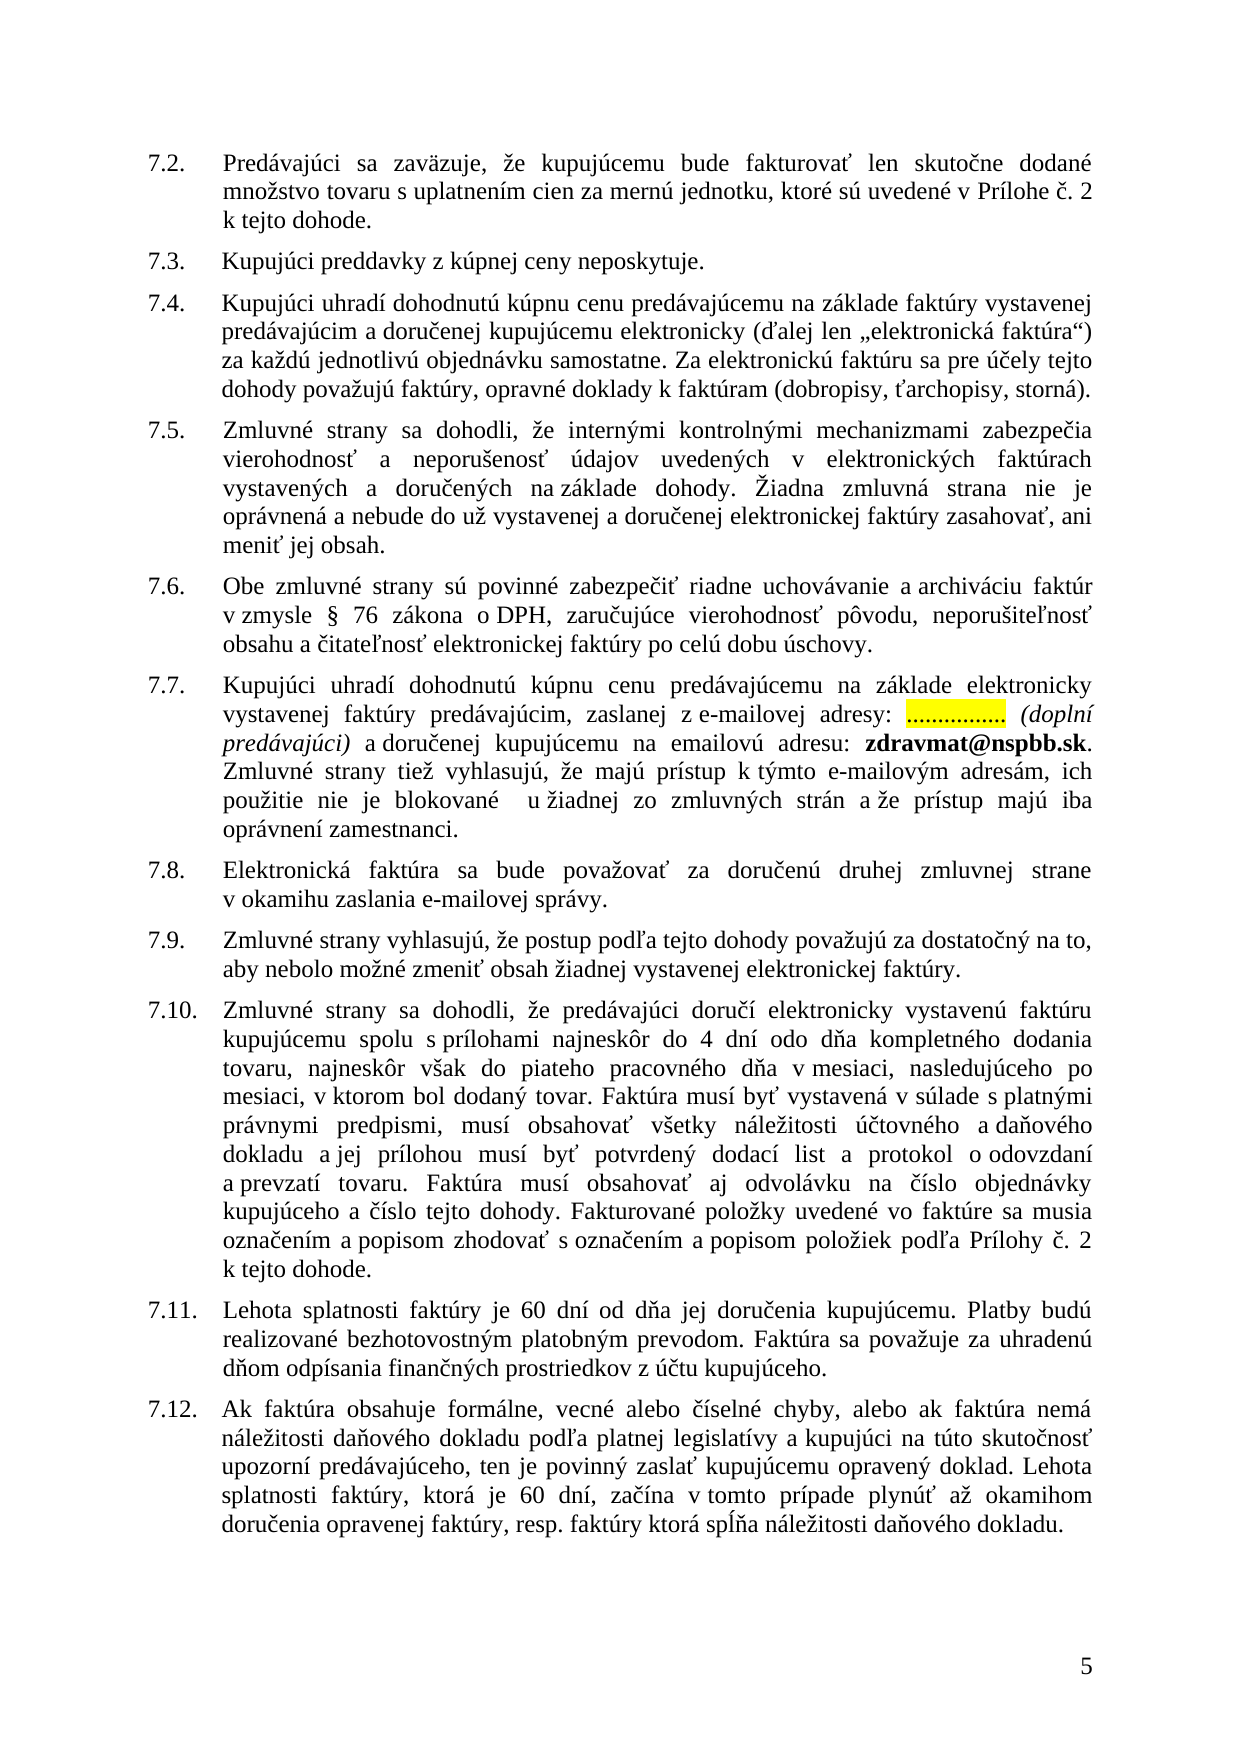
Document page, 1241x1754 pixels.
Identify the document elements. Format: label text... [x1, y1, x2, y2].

list Zmluvné strany sa dohodli, že predávajúci doručí elektronicky vystavenú faktúru kupujúcemu spolu s prílohami najneskôr do 4 dní odo dňa kompletného dodania tovaru, najneskôr však do piateho pracovného dňa v mesiaci, nasledujúceho po mesiaci, v ktorom bol dodaný tovar. Faktúra musí byť vystavená v súlade s platnými právnymi predpismi, musí obsahovať všetky náležitosti účtovného a daňového dokladu a jej prílohou musí byť potvrdený dodací list a protokol o odovzdaní a prevzatí tovaru. Faktúra musí obsahovať aj odvolávku na číslo objednávky kupujúceho a číslo tejto dohody. Fakturované položky uvedené vo faktúre sa musia označením a popisom zhodovať s označením a popisom položiek podľa Prílohy č. 2 k tejto dohode. [148, 995, 1093, 1283]
list Obe zmluvné strany sú povinné zabezpečiť riadne uchovávanie a archiváciu faktúr v zmysle § 76 zákona o DPH, zaručujúce vierohodnosť pôvodu, neporušiteľnosť obsahu a čitateľnosť elektronickej faktúry po celú dobu úschovy. [148, 571, 1093, 658]
list Ak faktúra obsahuje formálne, vecné alebo číselné chyby, alebo ak faktúra nemá náležitosti daňového dokladu podľa platnej legislatívy a kupujúci na túto skutočnosť upozorní predávajúceho, ten je povinný zaslať kupujúcemu opravený doklad. Lehota splatnosti faktúry, ktorá je 60 dní, začína v tomto prípade plynúť až okamihom doručenia opravenej faktúry, resp. faktúry ktorá spĺňa náležitosti daňového dokladu. [148, 1394, 1093, 1538]
list Zmluvné strany sa dohodli, že internými kontrolnými mechanizmami zabezpečia vierohodnosť a neporušenosť údajov uvedených v elektronických faktúrach vystavených a doručených na základe dohody. Žiadna zmluvná strana nie je oprávnená a nebude do už vystavenej a doručenej elektronickej faktúry zasahovať, ani meniť jej obsah. [148, 415, 1093, 559]
list Zmluvné strany vyhlasujú, že postup podľa tejto dohody považujú za dostatočný na to, aby nebolo možné zmeniť obsah žiadnej vystavenej elektronickej faktúry. [148, 925, 1093, 983]
list Lehota splatnosti faktúry je 60 dní od dňa jej doručenia kupujúcemu. Platby budú realizované bezhotovostným platobným prevodom. Faktúra sa považuje za uhradenú dňom odpísania finančných prostriedkov z účtu kupujúceho. [148, 1295, 1093, 1381]
list Kupujúci preddavky z kúpnej ceny neposkytuje. [148, 246, 1093, 275]
list Predávajúci sa zaväzuje, že kupujúcemu bude fakturovať len skutočne dodané množstvo tovaru s uplatnením cien za mernú jednotku, ktoré sú uvedené v Prílohe č. 2 k tejto dohode. [148, 148, 1093, 234]
list Elektronická faktúra sa bude považovať za doručenú druhej zmluvnej strane v okamihu zaslania e-mailovej správy. [148, 855, 1093, 913]
list Kupujúci uhradí dohodnutú kúpnu cenu predávajúcemu na základe elektronicky vystavenej faktúry predávajúcim, zaslanej z e-mailovej adresy: ................ (doplní predávajúci) a doručenej kupujúcemu na emailovú adresu: zdravmat@nspbb.sk. Zmluvné strany tiež vyhlasujú, že majú prístup k týmto e-mailovým adresám, ich použitie nie je blokované u žiadnej zo zmluvných strán a že prístup majú iba oprávnení zamestnanci. [148, 670, 1093, 843]
list Kupujúci uhradí dohodnutú kúpnu cenu predávajúcemu na základe faktúry vystavenej predávajúcim a doručenej kupujúcemu elektronicky (ďalej len „elektronická faktúra“) za každú jednotlivú objednávku samostatne. Za elektronickú faktúru sa pre účely tejto dohody považujú faktúry, opravné doklady k faktúram (dobropisy, ťarchopisy, storná). [148, 288, 1093, 403]
